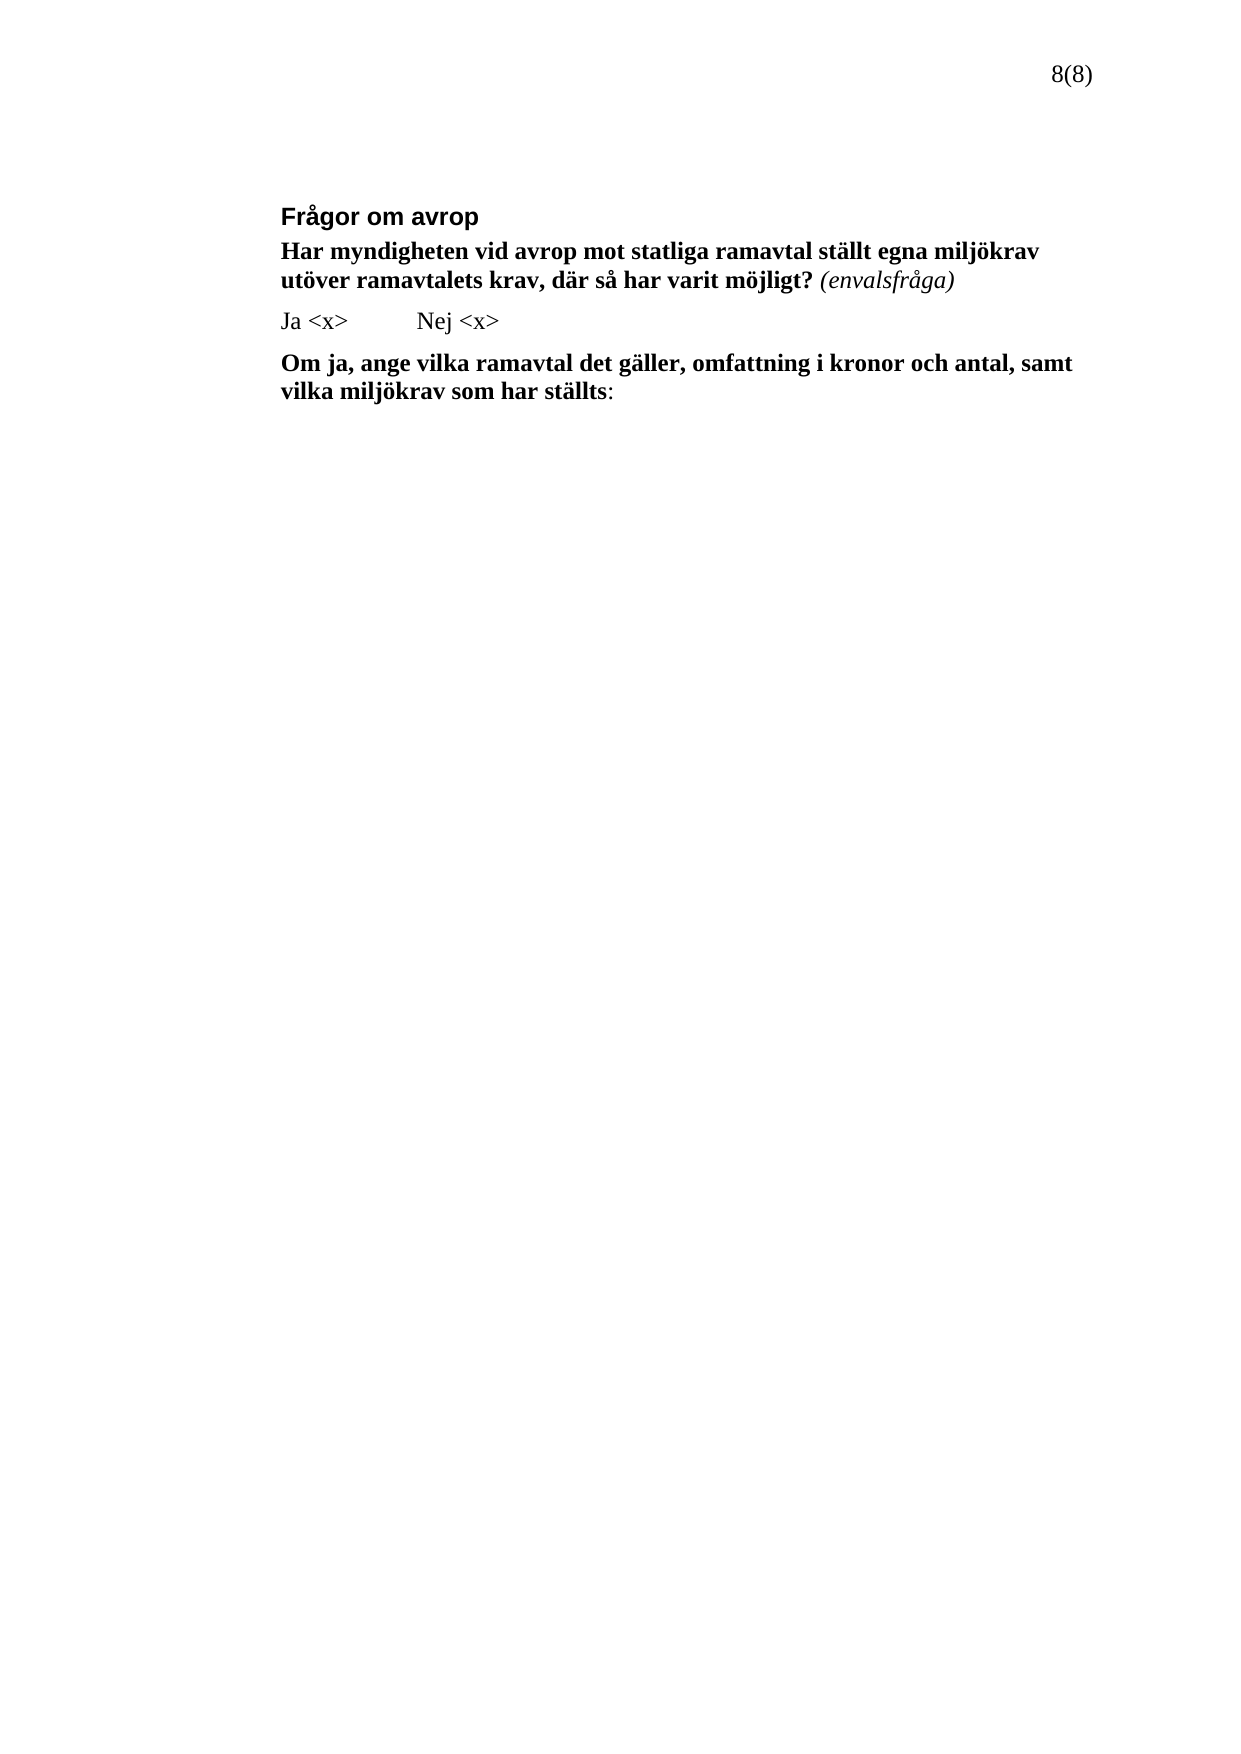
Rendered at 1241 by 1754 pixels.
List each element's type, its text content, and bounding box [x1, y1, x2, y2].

text Har myndigheten vid avrop mot statliga ramavtal ställt egna miljökrav utöver ramavtalets krav, där så har varit möjligt? (envalsfråga) [281, 236, 1092, 294]
text Ja <x> Nej <x> [281, 306, 1092, 335]
text Om ja, ange vilka ramavtal det gäller, omfattning i kronor och antal, samt vilka miljökrav som har ställts: [281, 348, 1092, 405]
subtitle Frågor om avrop [281, 201, 1092, 230]
